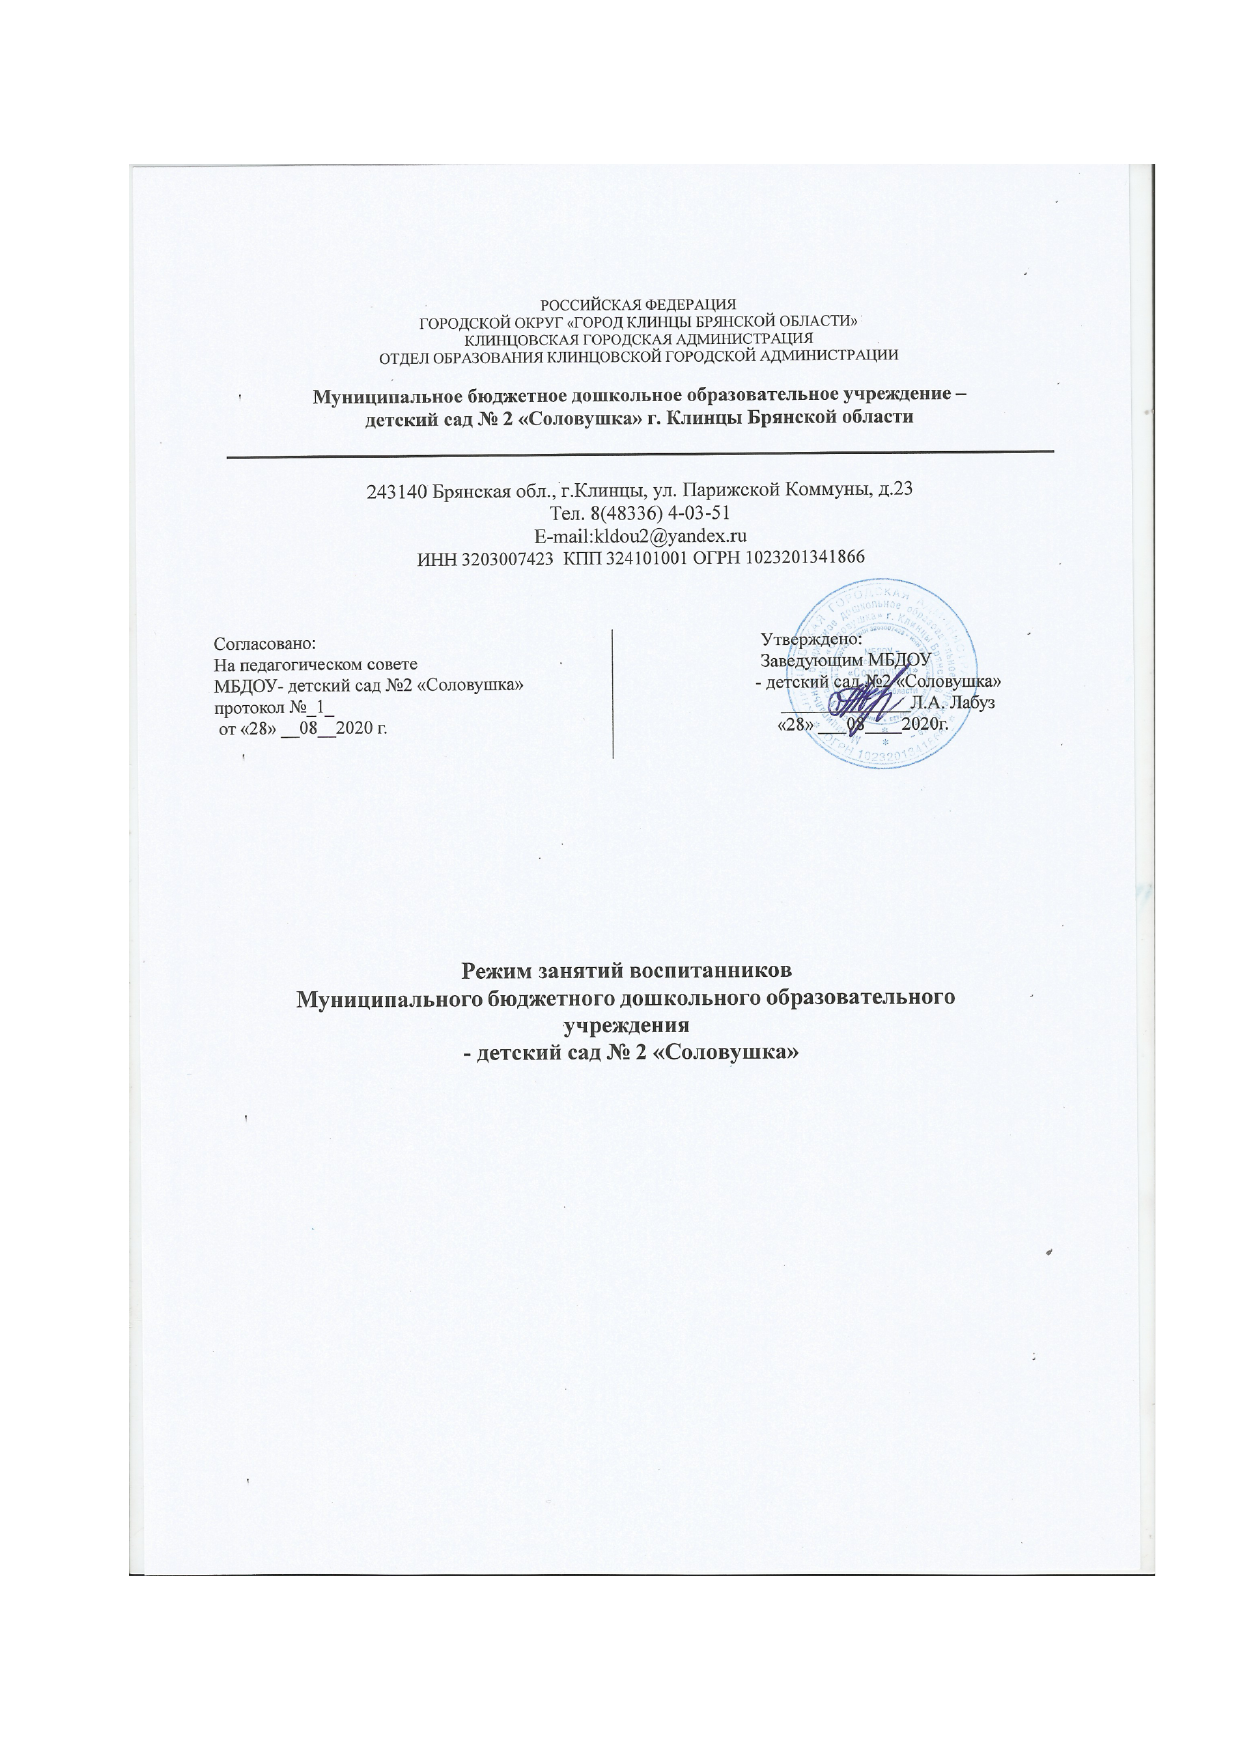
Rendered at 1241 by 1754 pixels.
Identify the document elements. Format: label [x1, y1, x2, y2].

picture [129, 164, 1156, 1576]
